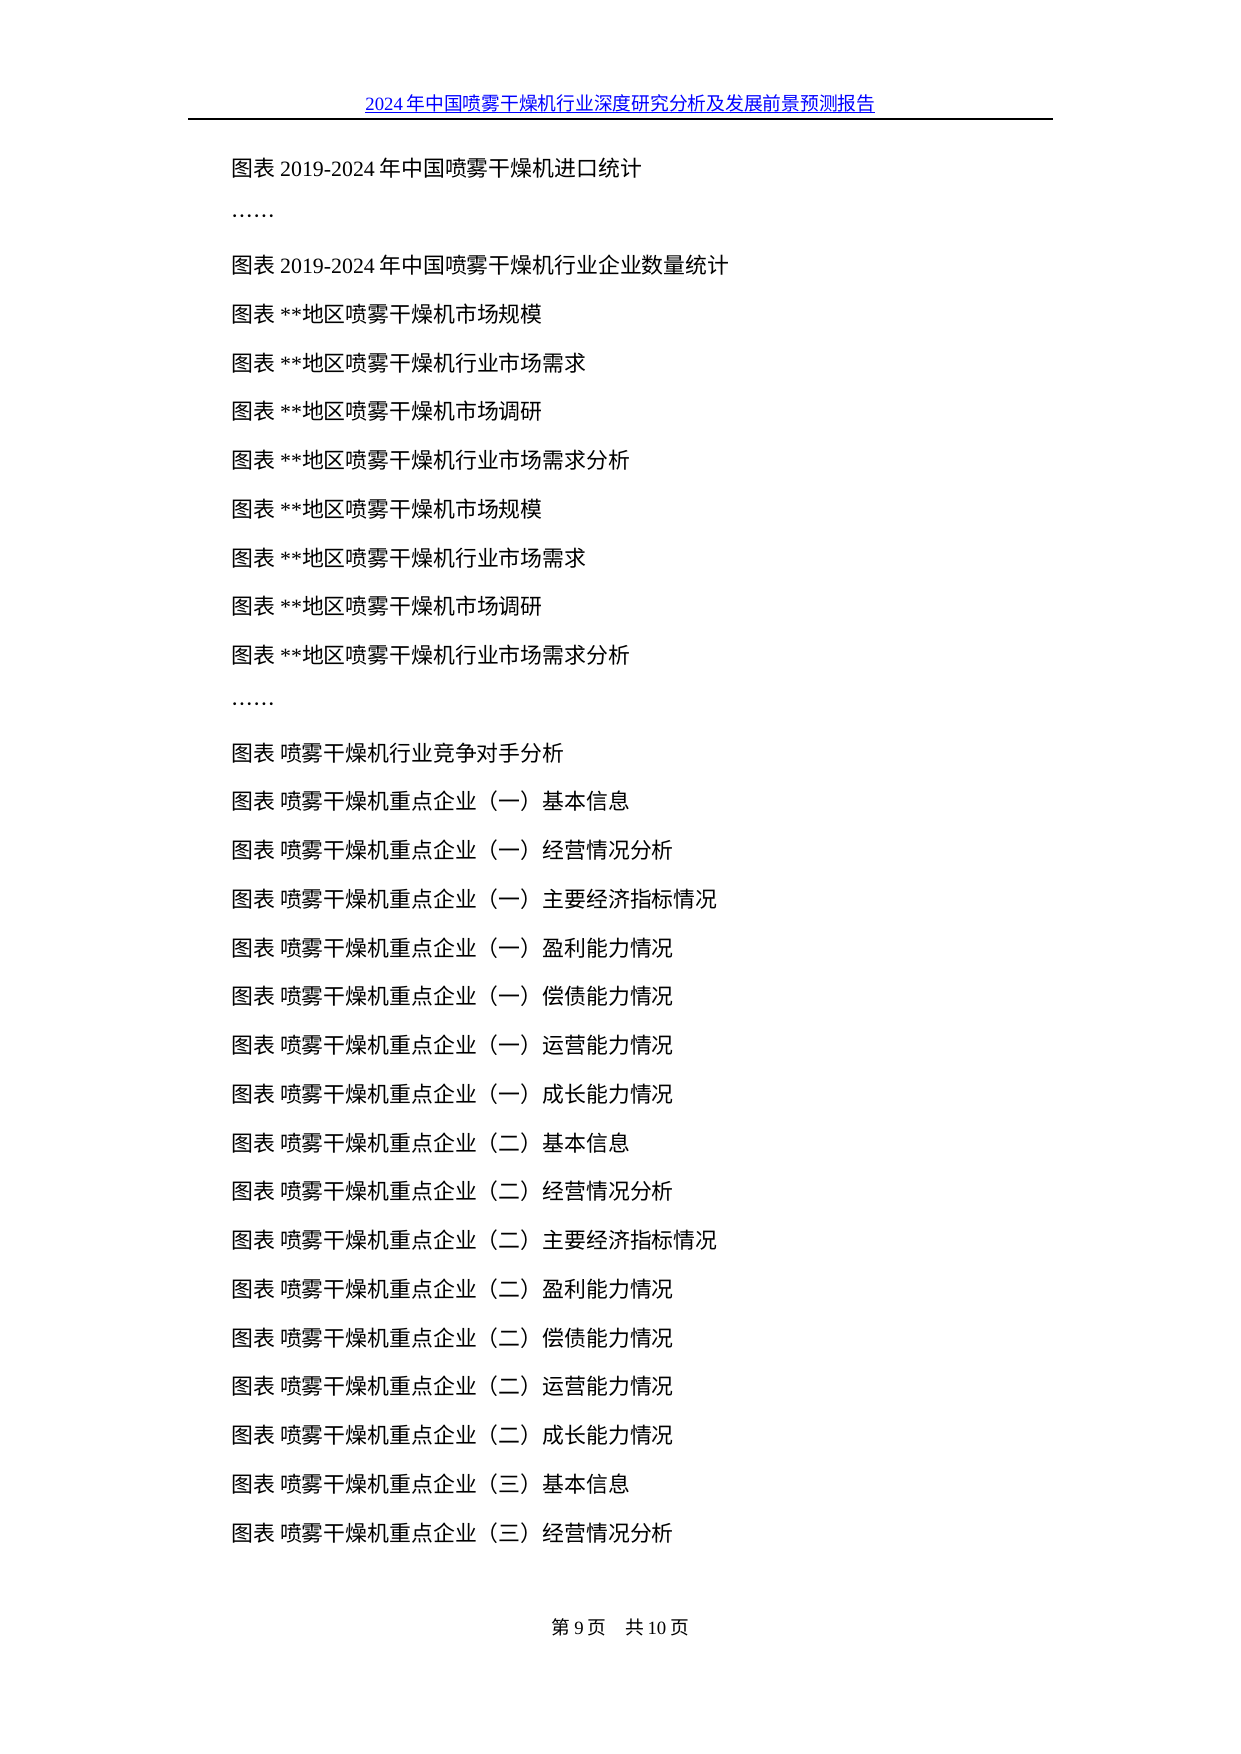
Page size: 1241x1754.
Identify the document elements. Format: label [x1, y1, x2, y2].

text [187, 150, 1053, 1548]
